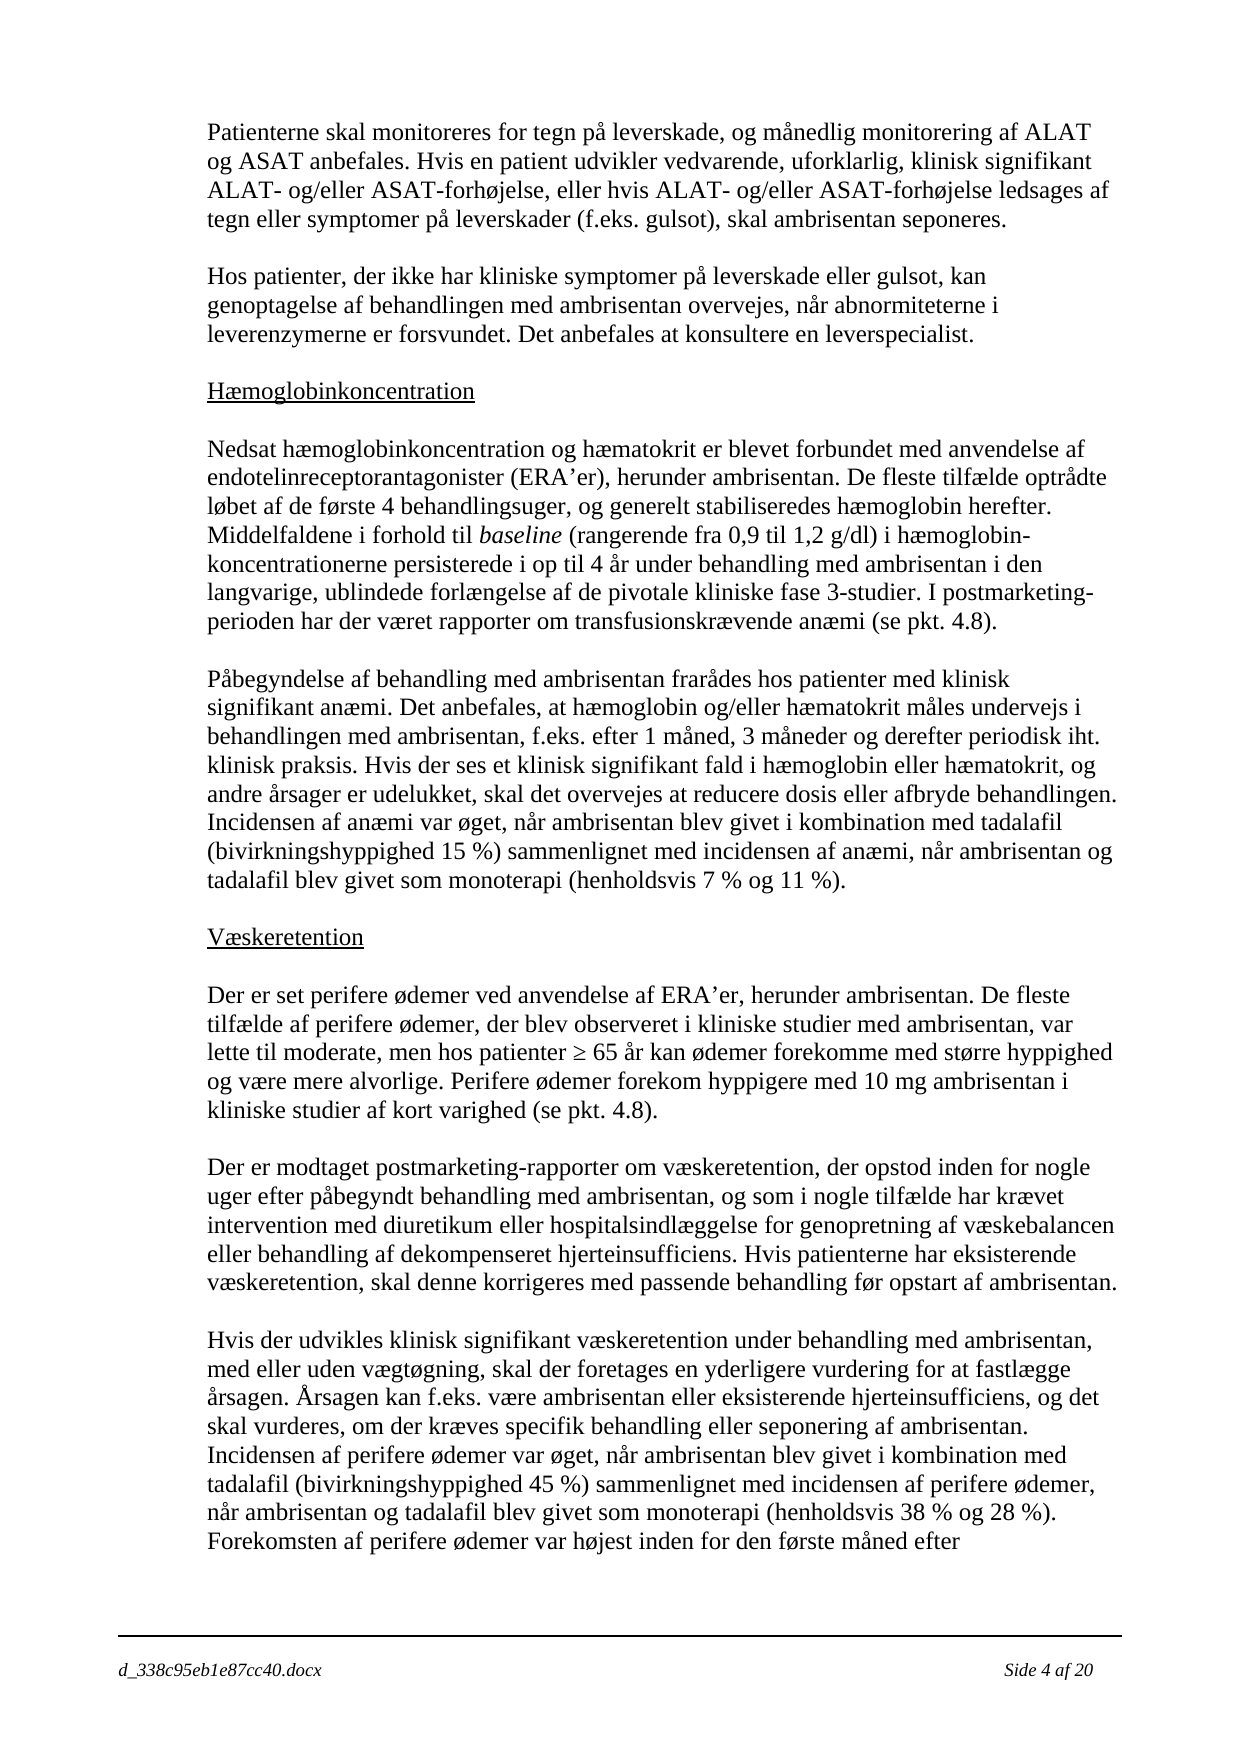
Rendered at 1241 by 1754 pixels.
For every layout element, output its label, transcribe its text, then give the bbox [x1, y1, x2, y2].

text Nedsat hæmoglobinkoncentration og hæmatokrit er blevet forbundet med anvendelse af endotelinreceptorantagonister (ERA’er), herunder ambrisentan. De fleste tilfælde optrådte løbet af de første 4 behandlingsuger, og generelt stabiliseredes hæmoglobin herefter. Middelfaldene i forhold til baseline (rangerende fra 0,9 til 1,2 g/dl) i hæmoglobinkoncentrationerne persisterede i op til 4 år under behandling med ambrisentan i den langvarige, ublindede forlængelse af de pivotale kliniske fase 3-studier. I postmarketing-perioden har der været rapporter om transfusionskrævende anæmi (se pkt. 4.8). [207, 434, 1122, 635]
text Der er set perifere ødemer ved anvendelse af ERA’er, herunder ambrisentan. De fleste tilfælde af perifere ødemer, der blev observeret i kliniske studier med ambrisentan, var lette til moderate, men hos patienter ≥ 65 år kan ødemer forekomme med større hyppighed og være mere alvorlige. Perifere ødemer forekom hyppigere med 10 mg ambrisentan i kliniske studier af kort varighed (se pkt. 4.8). [207, 980, 1122, 1124]
text Påbegyndelse af behandling med ambrisentan frarådes hos patienter med klinisk signifikant anæmi. Det anbefales, at hæmoglobin og/eller hæmatokrit måles undervejs i behandlingen med ambrisentan, f.eks. efter 1 måned, 3 måneder og derefter periodisk iht. klinisk praksis. Hvis der ses et klinisk signifikant fald i hæmoglobin eller hæmatokrit, og andre årsager er udelukket, skal det overvejes at reducere dosis eller afbryde behandlingen. Incidensen af anæmi var øget, når ambrisentan blev givet i kombination med tadalafil (bivirkningshyppighed 15 %) sammenlignet med incidensen af anæmi, når ambrisentan og tadalafil blev givet som monoterapi (henholdsvis 7 % og 11 %). [207, 664, 1122, 894]
text Væskeretention [207, 922, 1122, 951]
text Der er modtaget postmarketing-rapporter om væskeretention, der opstod inden for nogle uger efter påbegyndt behandling med ambrisentan, og som i nogle tilfælde har krævet intervention med diuretikum eller hospitalsindlæggelse for genopretning af væskebalancen eller behandling af dekompenseret hjerteinsufficiens. Hvis patienterne har eksisterende væskeretention, skal denne korrigeres med passende behandling før opstart af ambrisentan. [207, 1152, 1122, 1296]
text Hos patienter, der ikke har kliniske symptomer på leverskade eller gulsot, kan genoptagelse af behandlingen med ambrisentan overvejes, når abnormiteterne i leverenzymerne er forsvundet. Det anbefales at konsultere en leverspecialist. [207, 261, 1122, 347]
text Hæmoglobinkoncentration [207, 376, 1122, 405]
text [207, 1325, 1122, 1555]
text Patienterne skal monitoreres for tegn på leverskade, og månedlig monitorering af ALAT og ASAT anbefales. Hvis en patient udvikler vedvarende, uforklarlig, klinisk signifikant ALAT- og/eller ASAT-forhøjelse, eller hvis ALAT- og/eller ASAT-forhøjelse ledsages af tegn eller symptomer på leverskader (f.eks. gulsot), skal ambrisentan seponeres. [207, 117, 1122, 232]
